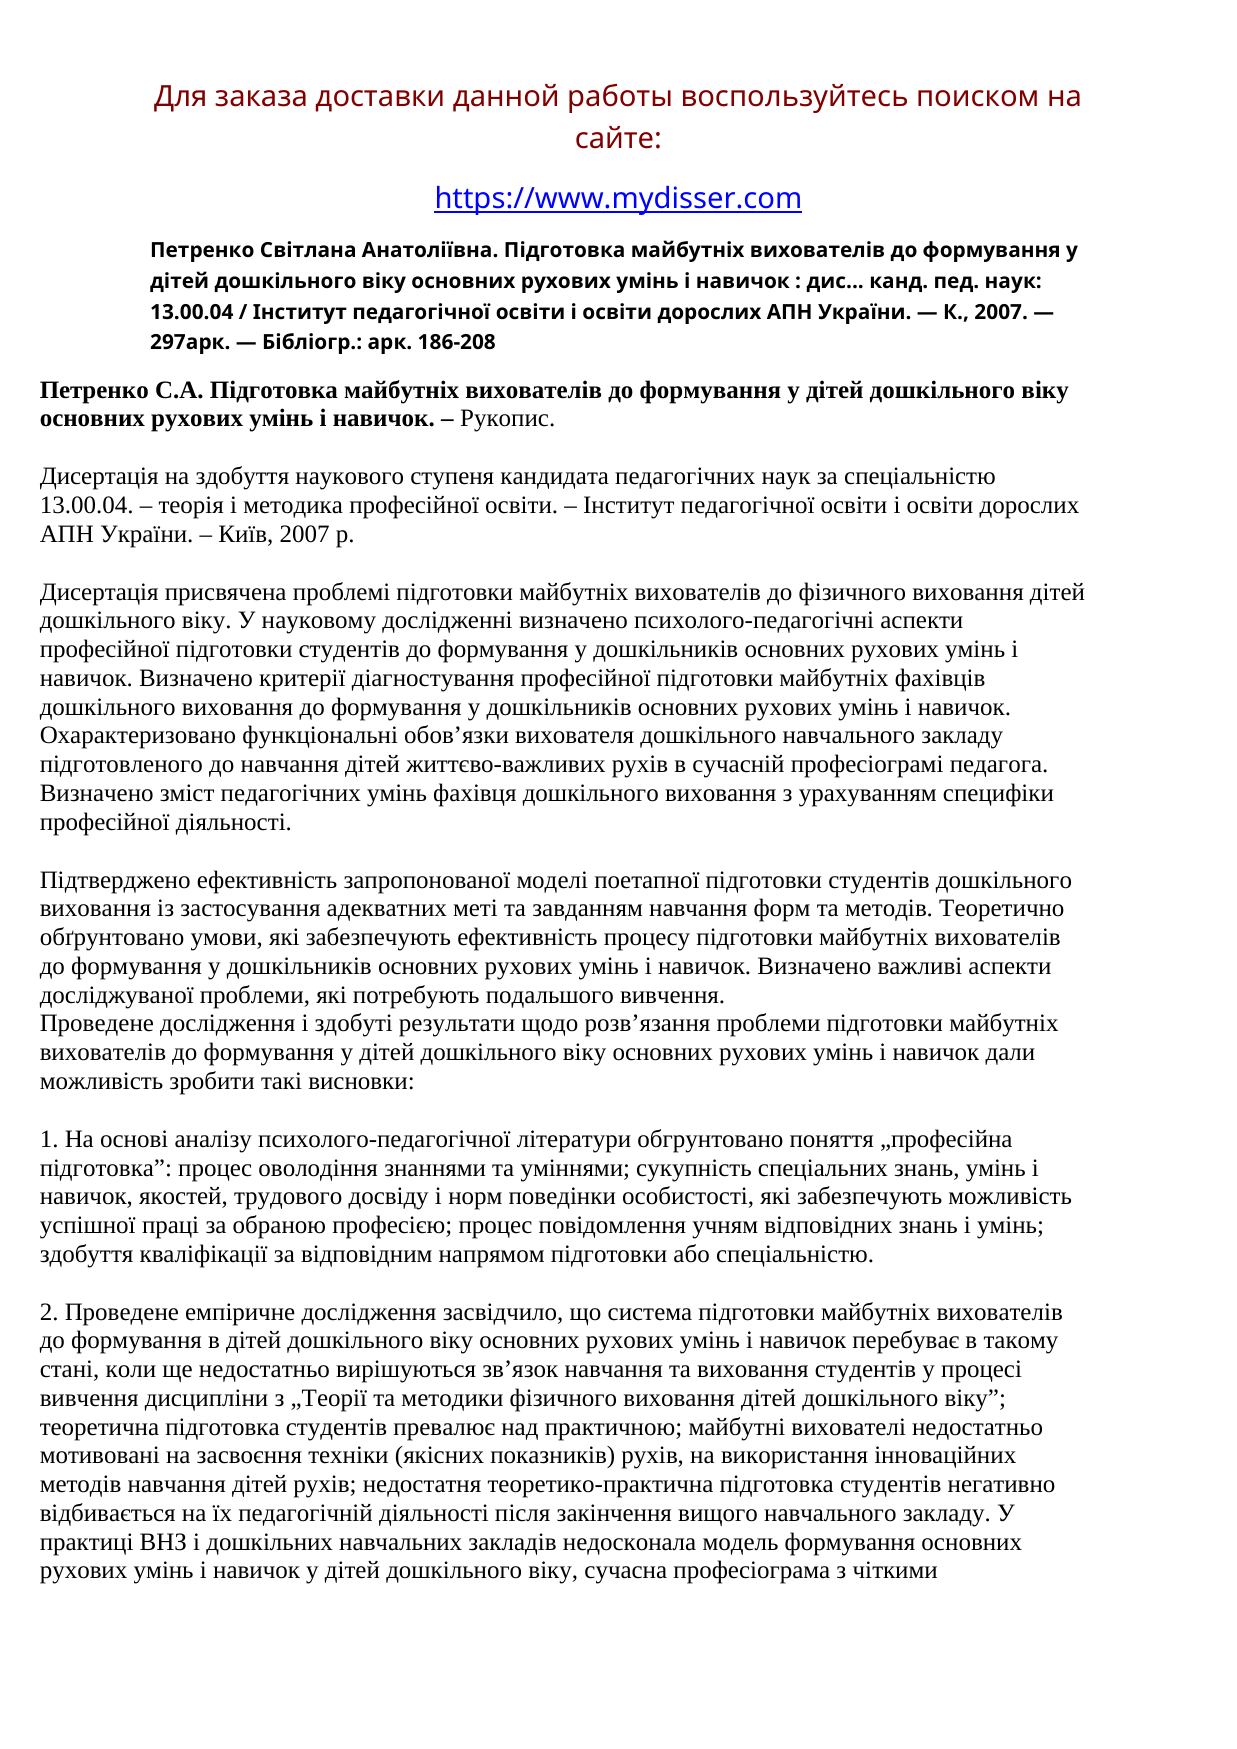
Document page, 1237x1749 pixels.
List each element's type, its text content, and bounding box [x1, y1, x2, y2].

table_cell [40, 1009, 1086, 1584]
text Петренко Світлана Анатоліївна. Підготовка майбутніх вихователів до формування у дітей дошкільного віку основних рухових умінь і навичок : дис... канд. пед. наук: 13.00.04 / Інститут педагогічної освіти і освіти дорослих АПН України. — К., 2007. — 297арк. — Бібліогр.: арк. 186-208 [150, 236, 1086, 356]
table_header [40, 375, 1086, 1008]
